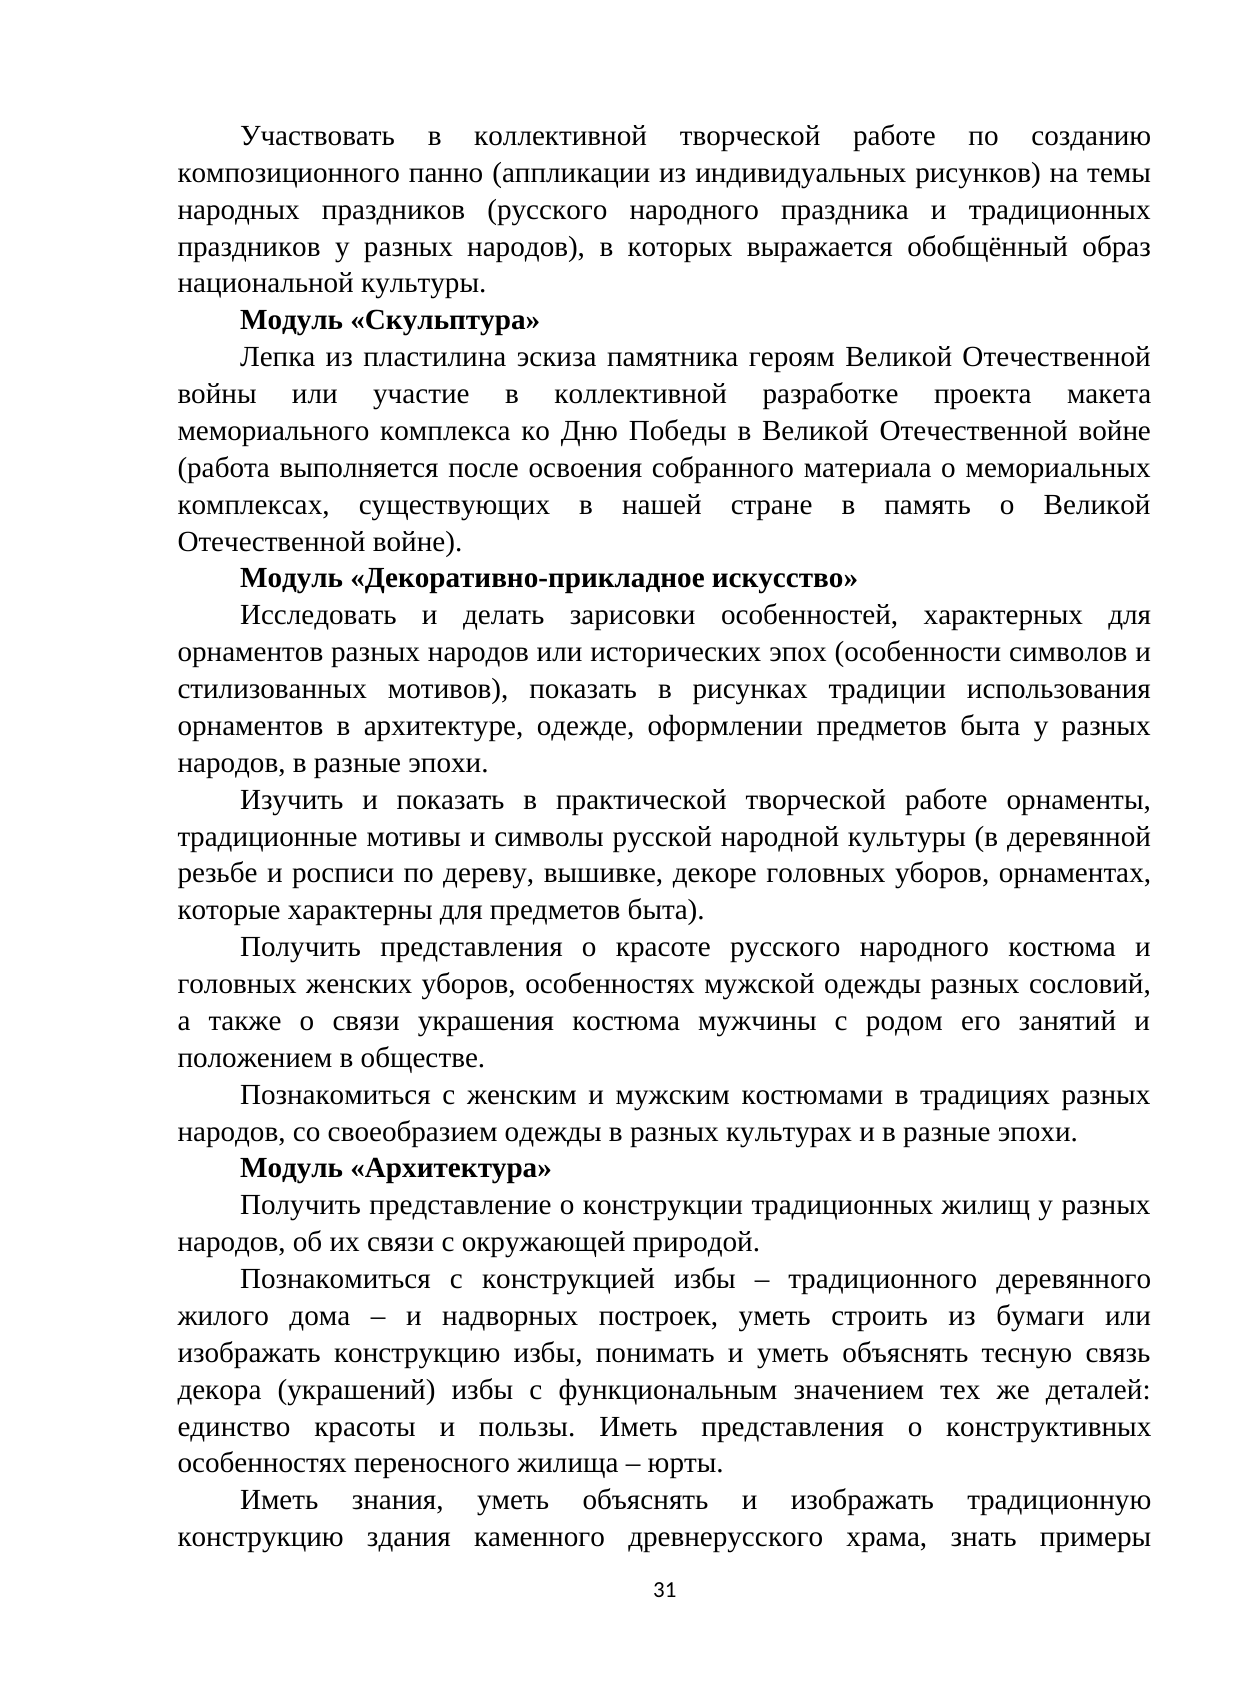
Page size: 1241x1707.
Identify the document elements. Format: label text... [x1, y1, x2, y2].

text Исследовать и делать зарисовки особенностей, характерных для орнаментов разных народов или исторических эпох (особенности символов и стилизованных мотивов), показать в рисунках традиции использования орнаментов в архитектуре, одежде, оформлении предметов быта у разных народов, в разные эпохи. [177, 597, 1152, 778]
text Участвовать в коллективной творческой работе по созданию композиционного панно (аппликации из индивидуальных рисунков) на темы народных праздников (русского народного праздника и традиционных праздников у разных народов), в которых выражается обобщённый образ национальной культуры. [177, 118, 1152, 299]
text Изучить и показать в практической творческой работе орнаменты, традиционные мотивы и символы русской народной культуры (в деревянной резьбе и росписи по дереву, вышивке, декоре головных уборов, орнаментах, которые характерны для предметов быта). [177, 782, 1152, 926]
text Познакомиться с конструкцией избы – традиционного деревянного жилого дома – и надворных построек, уметь строить из бумаги или изображать конструкцию избы, понимать и уметь объяснять тесную связь декора (украшений) избы с функциональным значением тех же деталей: единство красоты и пользы. Иметь представления о конструктивных особенностях переносного жилища – юрты. [177, 1261, 1152, 1479]
text Модуль «Декоративно-прикладное искусство» [177, 561, 1152, 594]
text Познакомиться с женским и мужским костюмами в традициях разных народов, со своеобразием одежды в разных культурах и в разные эпохи. [177, 1077, 1152, 1147]
text Получить представления о красоте русского народного костюма и головных женских уборов, особенностях мужской одежды разных сословий, а также о связи украшения костюма мужчины с родом его занятий и положением в обществе. [177, 929, 1152, 1073]
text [177, 1482, 1152, 1553]
text Модуль «Архитектура» [177, 1151, 1152, 1184]
text Модуль «Скульптура» [177, 302, 1152, 336]
text Лепка из пластилина эскиза памятника героям Великой Отечественной войны или участие в коллективной разработке проекта макета мемориального комплекса ко Дню Победы в Великой Отечественной войне (работа выполняется после освоения собранного материала о мемориальных комплексах, существующих в нашей стране в память о Великой Отечественной войне). [177, 339, 1152, 557]
text Получить представление о конструкции традиционных жилищ у разных народов, об их связи с окружающей природой. [177, 1187, 1152, 1258]
